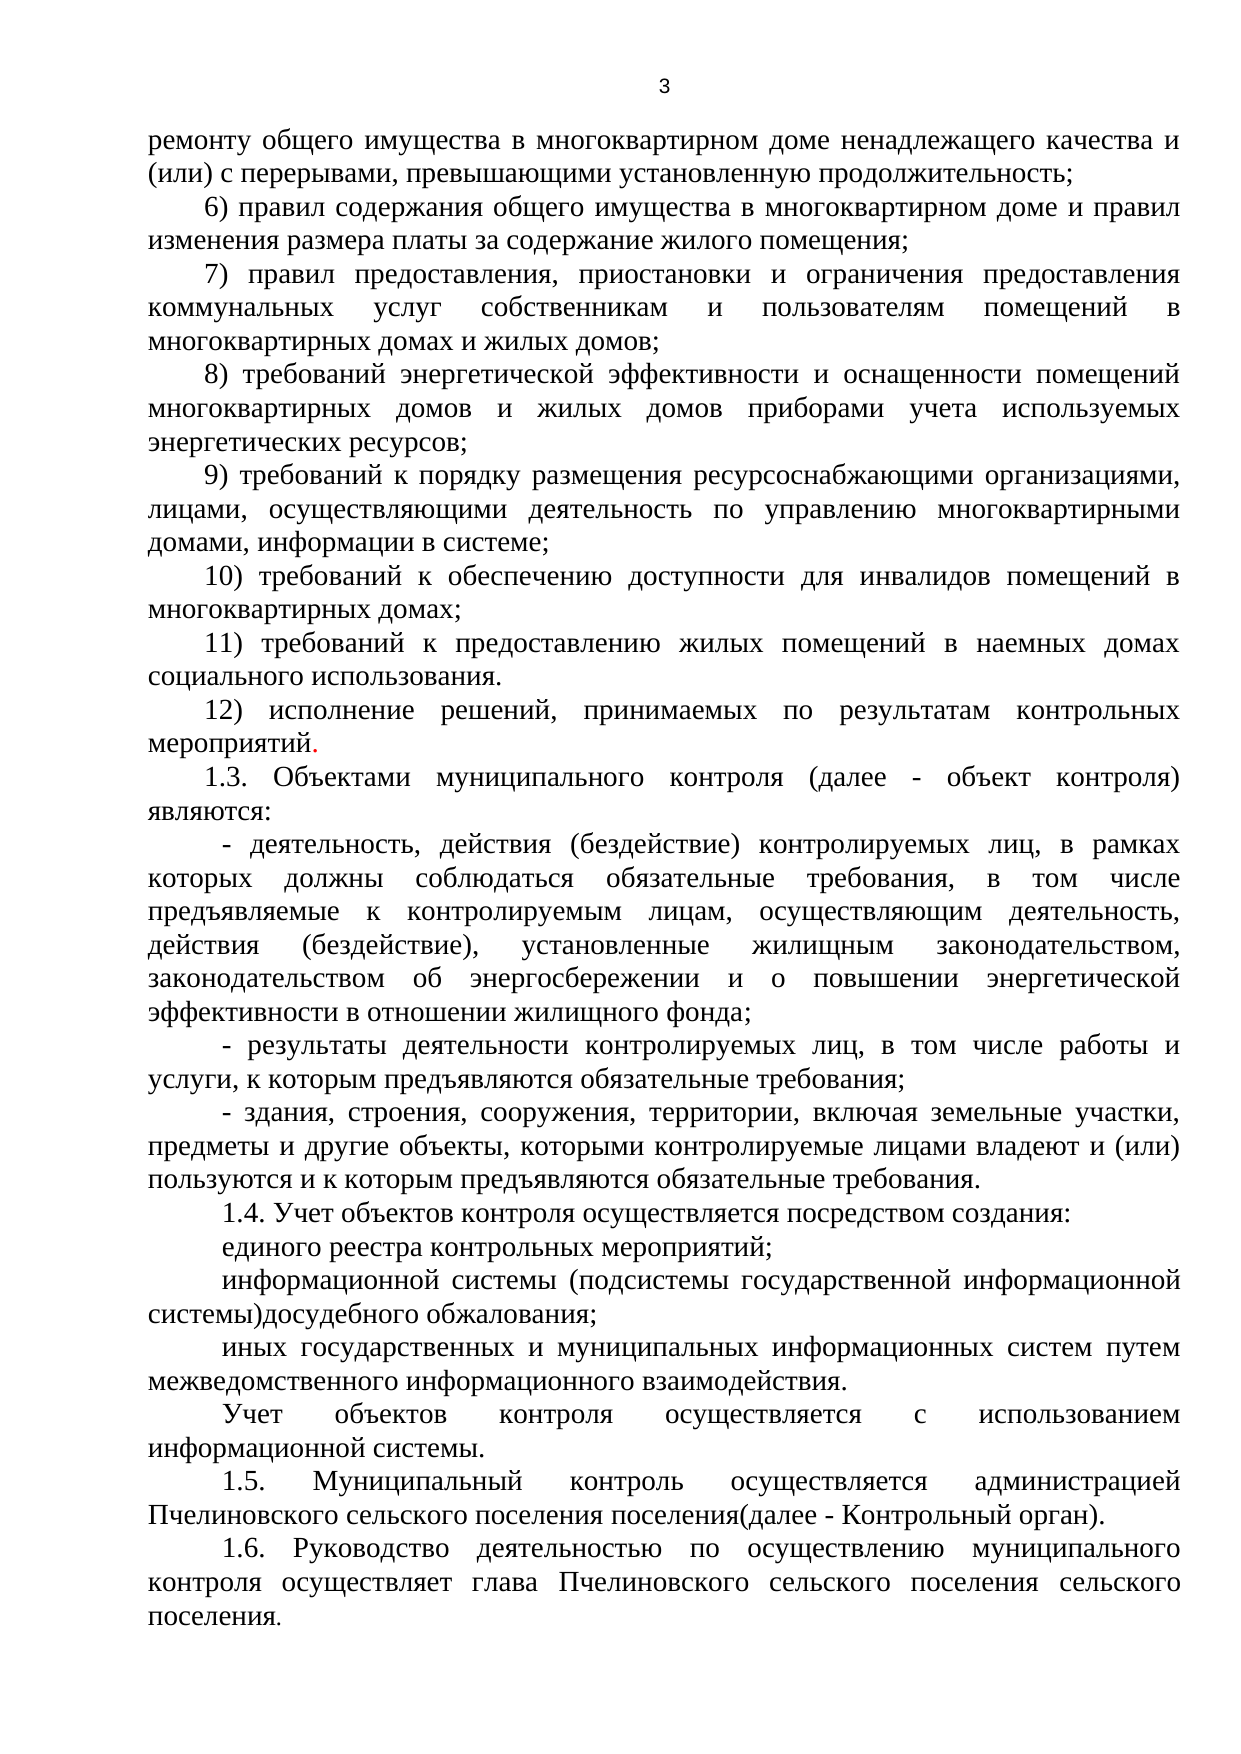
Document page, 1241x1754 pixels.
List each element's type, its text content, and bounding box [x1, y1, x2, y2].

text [148, 122, 1181, 189]
text 1.5. Муниципальный контроль осуществляется администрацией Пчелиновского сельского поселения поселения(далее - Контрольный орган). [148, 1463, 1181, 1531]
text 12) исполнение решений, принимаемых по результатам контрольных мероприятий. [148, 692, 1181, 759]
text 7) правил предоставления, приостановки и ограничения предоставления коммунальных услуг собственникам и пользователям помещений в многоквартирных домах и жилых домов; [148, 256, 1181, 357]
text информационной системы (подсистемы государственной информационной системы)досудебного обжалования; [148, 1262, 1181, 1329]
text Учет объектов контроля осуществляется с использованием информационной системы. [148, 1396, 1181, 1463]
text 11) требований к предоставлению жилых помещений в наемных домах социального использования. [148, 625, 1181, 692]
text 10) требований к обеспечению доступности для инвалидов помещений в многоквартирных домах; [148, 558, 1181, 625]
text 9) требований к порядку размещения ресурсоснабжающими организациями, лицами, осуществляющими деятельность по управлению многоквартирными домами, информации в системе; [148, 457, 1181, 558]
text единого реестра контрольных мероприятий; [148, 1229, 1181, 1262]
text - здания, строения, сооружения, территории, включая земельные участки, предметы и другие объекты, которыми контролируемые лицами владеют и (или) пользуются и к которым предъявляются обязательные требования. [148, 1094, 1181, 1195]
text 8) требований энергетической эффективности и оснащенности помещений многоквартирных домов и жилых домов приборами учета используемых энергетических ресурсов; [148, 357, 1181, 457]
text - результаты деятельности контролируемых лиц, в том числе работы и услуги, к которым предъявляются обязательные требования; [148, 1027, 1181, 1094]
text иных государственных и муниципальных информационных систем путем межведомственного информационного взаимодействия. [148, 1329, 1181, 1396]
text 1.3. Объектами муниципального контроля (далее - объект контроля) являются: [148, 759, 1181, 826]
list 1.4. Учет объектов контроля осуществляется посредством создания: [148, 1195, 1181, 1229]
text - деятельность, действия (бездействие) контролируемых лиц, в рамках которых должны соблюдаться обязательные требования, в том числе предъявляемые к контролируемым лицам, осуществляющим деятельность, действия (бездействие), установленные жилищным законодательством, законодательством об энергосбережении и о повышении энергетической эффективности в отношении жилищного фонда; [148, 826, 1181, 1027]
text 6) правил содержания общего имущества в многоквартирном доме и правил изменения размера платы за содержание жилого помещения; [148, 189, 1181, 256]
list 1.6. Руководство деятельностью по осуществлению муниципального контроля осуществляет глава Пчелиновского сельского поселения сельского поселения. [148, 1531, 1181, 1631]
